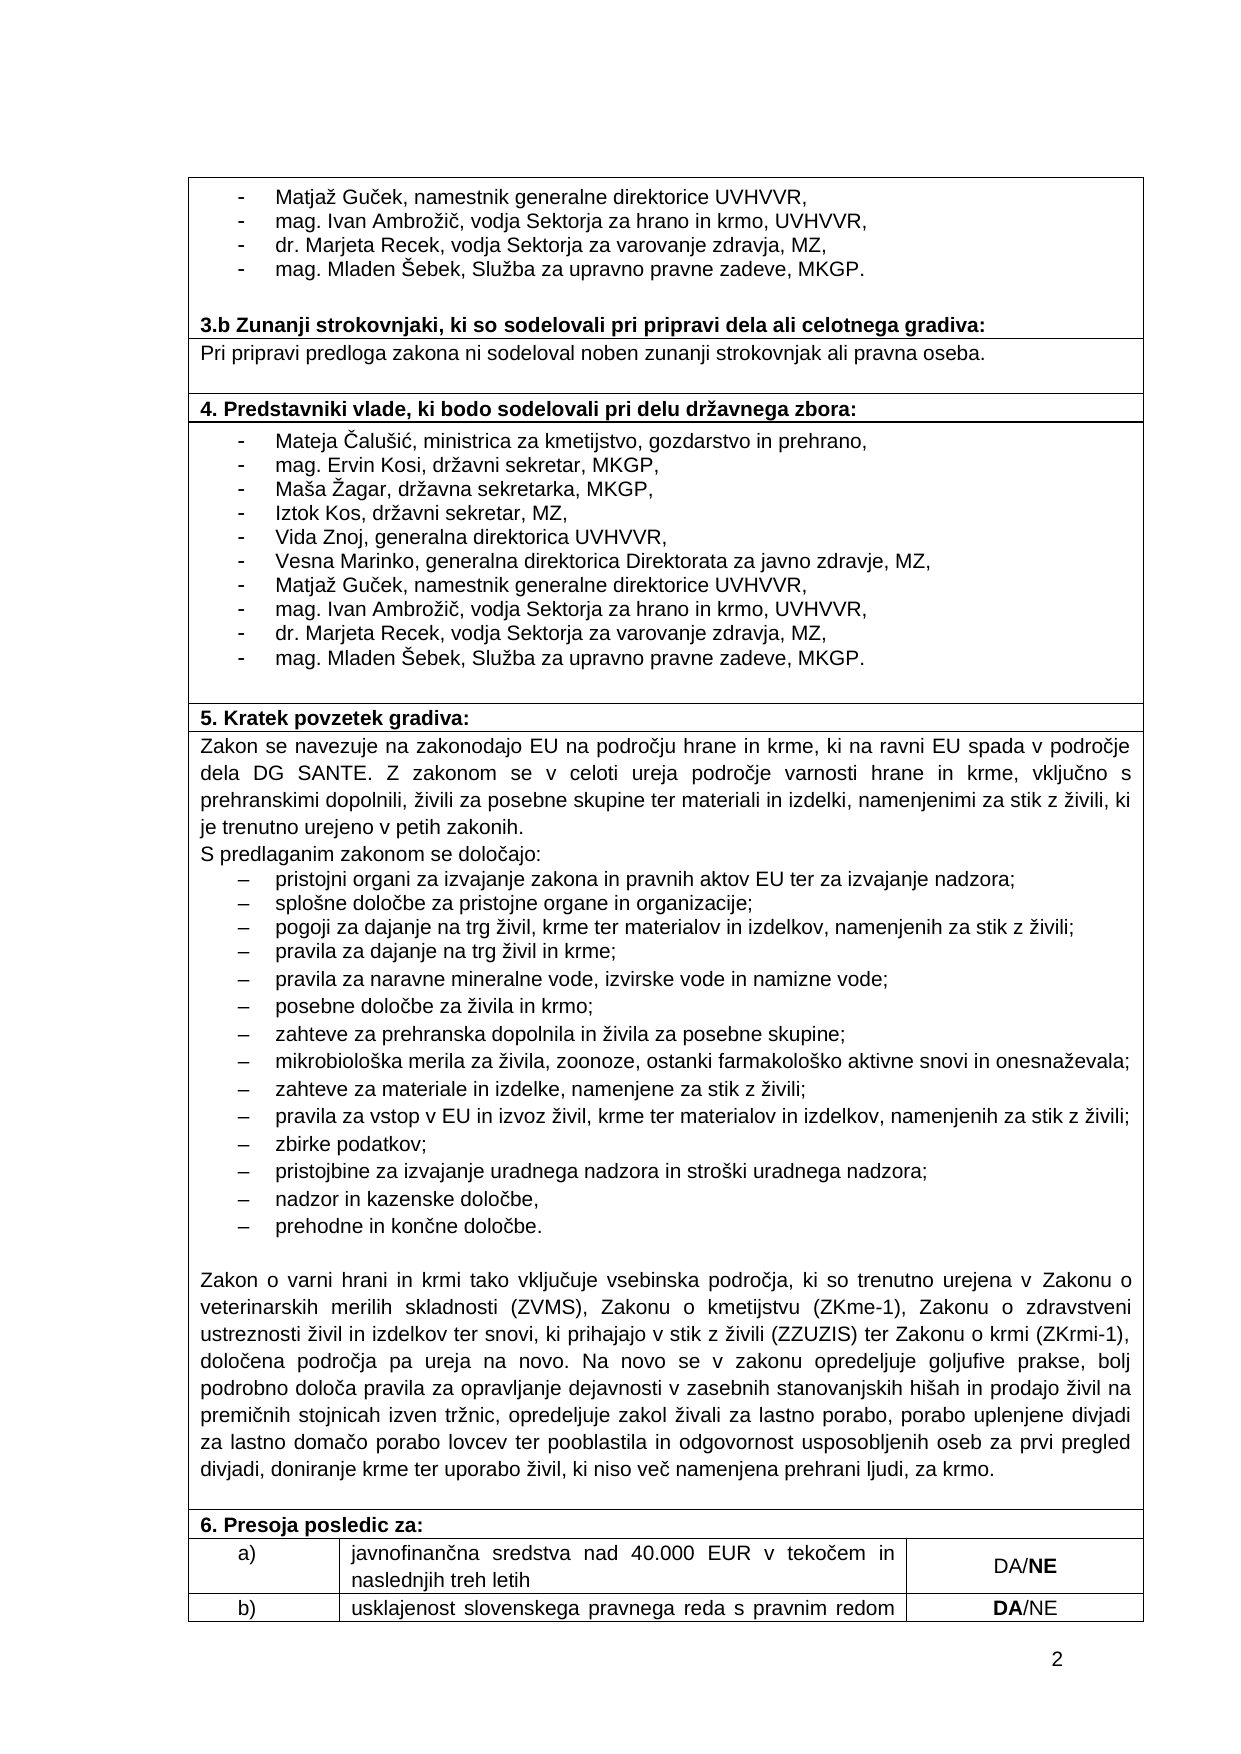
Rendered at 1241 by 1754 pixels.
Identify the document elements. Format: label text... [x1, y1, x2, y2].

table_cell Mateja Čalušić, ministrica za kmetijstvo, gozdarstvo in prehrano, mag. Ervin Kosi, državni sekretar, MKGP, Maša Žagar, državna sekretarka, MKGP, Iztok Kos, državni sekretar, MZ, Vida Znoj, generalna direktorica UVHVVR, Vesna Marinko, generalna direktorica Direktorata za javno zdravje, MZ, Matjaž Guček, namestnik generalne direktorice UVHVVR, mag. Ivan Ambrožič, vodja Sektorja za hrano in krmo, UVHVVR, dr. Marjeta Recek, vodja Sektorja za varovanje zdravja, MZ, mag. Mladen Šebek, Služba za upravno pravne zadeve, MKGP. [189, 423, 1143, 703]
table_cell DA/NE [907, 1594, 1143, 1621]
table_cell Zakon se navezuje na zakonodajo EU na področju hrane in krme, ki na ravni EU spada v področje dela DG SANTE. Z zakonom se v celoti ureja področje varnosti hrane in krme, vključno s prehranskimi dopolnili, živili za posebne skupine ter materiali in izdelki, namenjenimi za stik z živili, ki je trenutno urejeno v petih zakonih. S predlaganim zakonom se določajo: pristojni organi za izvajanje zakona in pravnih aktov EU ter za izvajanje nadzora; splošne določbe za pristojne organe in organizacije; pogoji za dajanje na trg živil, krme ter materialov in izdelkov, namenjenih za stik z živili; pravila za dajanje na trg živil in krme; pravila za naravne mineralne vode, izvirske vode in namizne vode; posebne določbe za živila in krmo; zahteve za prehranska dopolnila in živila za posebne skupine; mikrobiološka merila za živila, zoonoze, ostanki farmakološko aktivne snovi in onesnaževala; zahteve za materiale in izdelke, namenjene za stik z živili; pravila za vstop v EU in izvoz živil, krme ter materialov in izdelkov, namenjenih za stik z živili; zbirke podatkov; pristojbine za izvajanje uradnega nadzora in stroški uradnega nadzora; nadzor in kazenske določbe, prehodne in končne določbe. Zakon o varni hrani in krmi tako vključuje vsebinska področja, ki so trenutno urejena v Zakonu o veterinarskih merilih skladnosti (ZVMS), Zakonu o kmetijstvu (ZKme-1), Zakonu o zdravstveni ustreznosti živil in izdelkov ter snovi, ki prihajajo v stik z živili (ZZUZIS) ter Zakonu o krmi (ZKrmi-1), določena področja pa ureja na novo. Na novo se v zakonu opredeljuje goljufive prakse, bolj podrobno določa pravila za opravljanje dejavnosti v zasebnih stanovanjskih hišah in prodajo živil na premičnih stojnicah izven tržnic, opredeljuje zakol živali za lastno porabo, porabo uplenjene divjadi za lastno domačo porabo lovcev ter pooblastila in odgovornost usposobljenih oseb za prvi pregled divjadi, doniranje krme ter uporabo živil, ki niso več namenjena prehrani ljudi, za krmo. [189, 732, 1143, 1509]
table_cell a) [189, 1539, 339, 1593]
table_cell DA/NE [907, 1539, 1143, 1593]
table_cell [340, 1594, 906, 1621]
table_cell b) [189, 1594, 339, 1621]
table_cell 6. Presoja posledic za: [189, 1510, 1143, 1537]
table_cell javnofinančna sredstva nad 40.000 EUR v tekočem in naslednjih treh letih [340, 1539, 906, 1593]
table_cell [189, 178, 1143, 311]
table_cell Pri pripravi predloga zakona ni sodeloval noben zunanji strokovnjak ali pravna oseba. [189, 339, 1143, 393]
table_cell 3.b Zunanji strokovnjaki, ki so sodelovali pri pripravi dela ali celotnega gradiva: [189, 311, 1143, 338]
table_cell 4. Predstavniki vlade, ki bodo sodelovali pri delu državnega zbora: [189, 394, 1143, 421]
table_cell 5. Kratek povzetek gradiva: [189, 704, 1143, 731]
